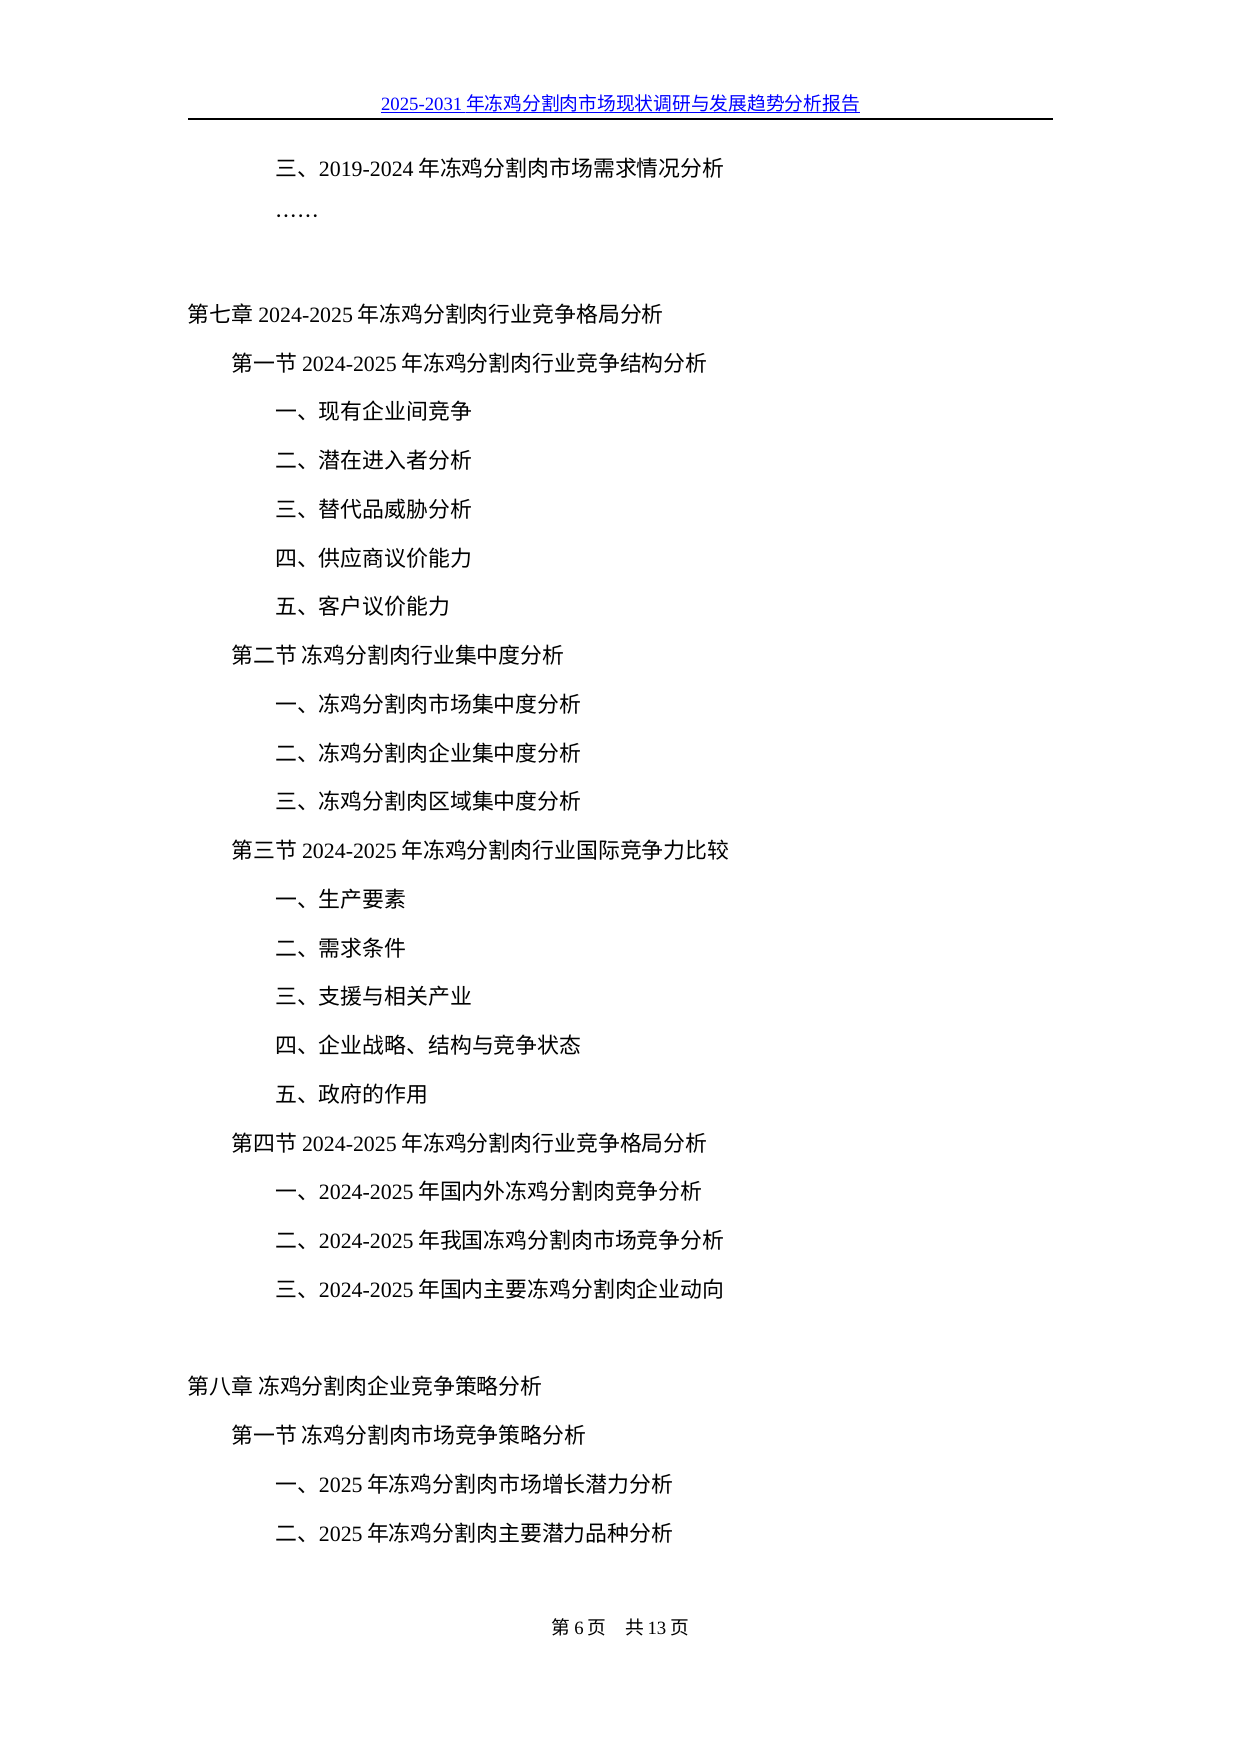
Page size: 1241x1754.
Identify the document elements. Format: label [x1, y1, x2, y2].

text [187, 150, 1053, 1548]
